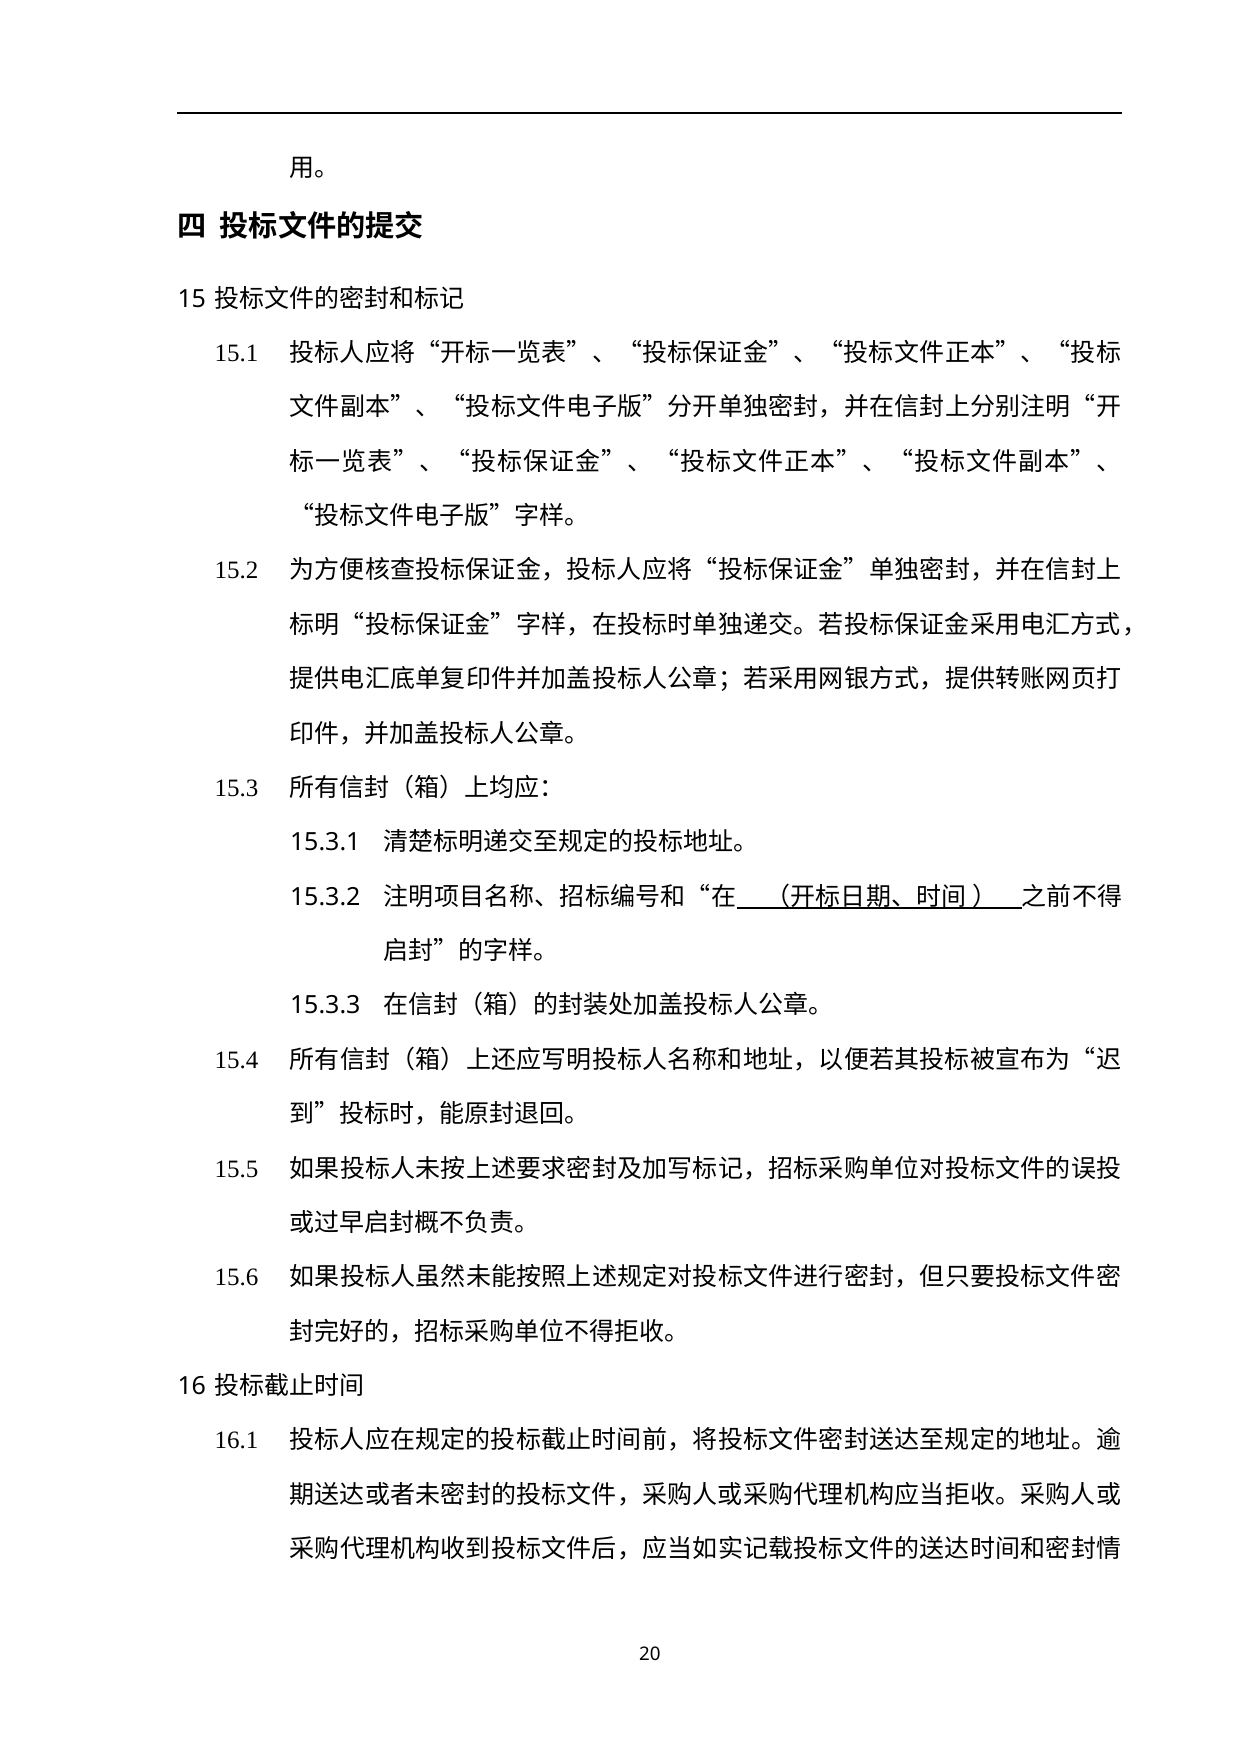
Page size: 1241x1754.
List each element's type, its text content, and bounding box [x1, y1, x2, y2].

list 注明项目名称、招标编号和“在 （开标日期、时间 ） 之前不得启封”的字样。 [290, 876, 1122, 967]
list 清楚标明递交至规定的投标地址。 [290, 822, 1122, 858]
list 投标人应将“开标一览表”、“投标保证金”、“投标文件正本”、“投标文件副本”、“投标文件电子版”分开单独密封，并在信封上分别注明“开标一览表”、“投标保证金”、“投标文件正本”、“投标文件副本”、“投标文件电子版”字样。 [214, 332, 1122, 532]
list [214, 148, 1122, 184]
list 在信封（箱）的封装处加盖投标人公章。 [290, 985, 1122, 1021]
list 投标文件的密封和标记 [177, 278, 1122, 314]
list 为方便核查投标保证金，投标人应将“投标保证金”单独密封，并在信封上标明“投标保证金”字样，在投标时单独递交。若投标保证金采用电汇方式，提供电汇底单复印件并加盖投标人公章；若采用网银方式，提供转账网页打印件，并加盖投标人公章。 [214, 550, 1122, 749]
subtitle 四 投标文件的提交 [177, 202, 1122, 244]
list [214, 1420, 1122, 1565]
list 如果投标人虽然未能按照上述规定对投标文件进行密封，但只要投标文件密封完好的，招标采购单位不得拒收。 [214, 1257, 1122, 1347]
list 所有信封（箱）上还应写明投标人名称和地址，以便若其投标被宣布为“迟到”投标时，能原封退回。 [214, 1039, 1122, 1130]
list 如果投标人未按上述要求密封及加写标记，招标采购单位对投标文件的误投或过早启封概不负责。 [214, 1148, 1122, 1239]
list 投标截止时间 [177, 1366, 1122, 1402]
list 所有信封（箱）上均应： [214, 767, 1122, 804]
